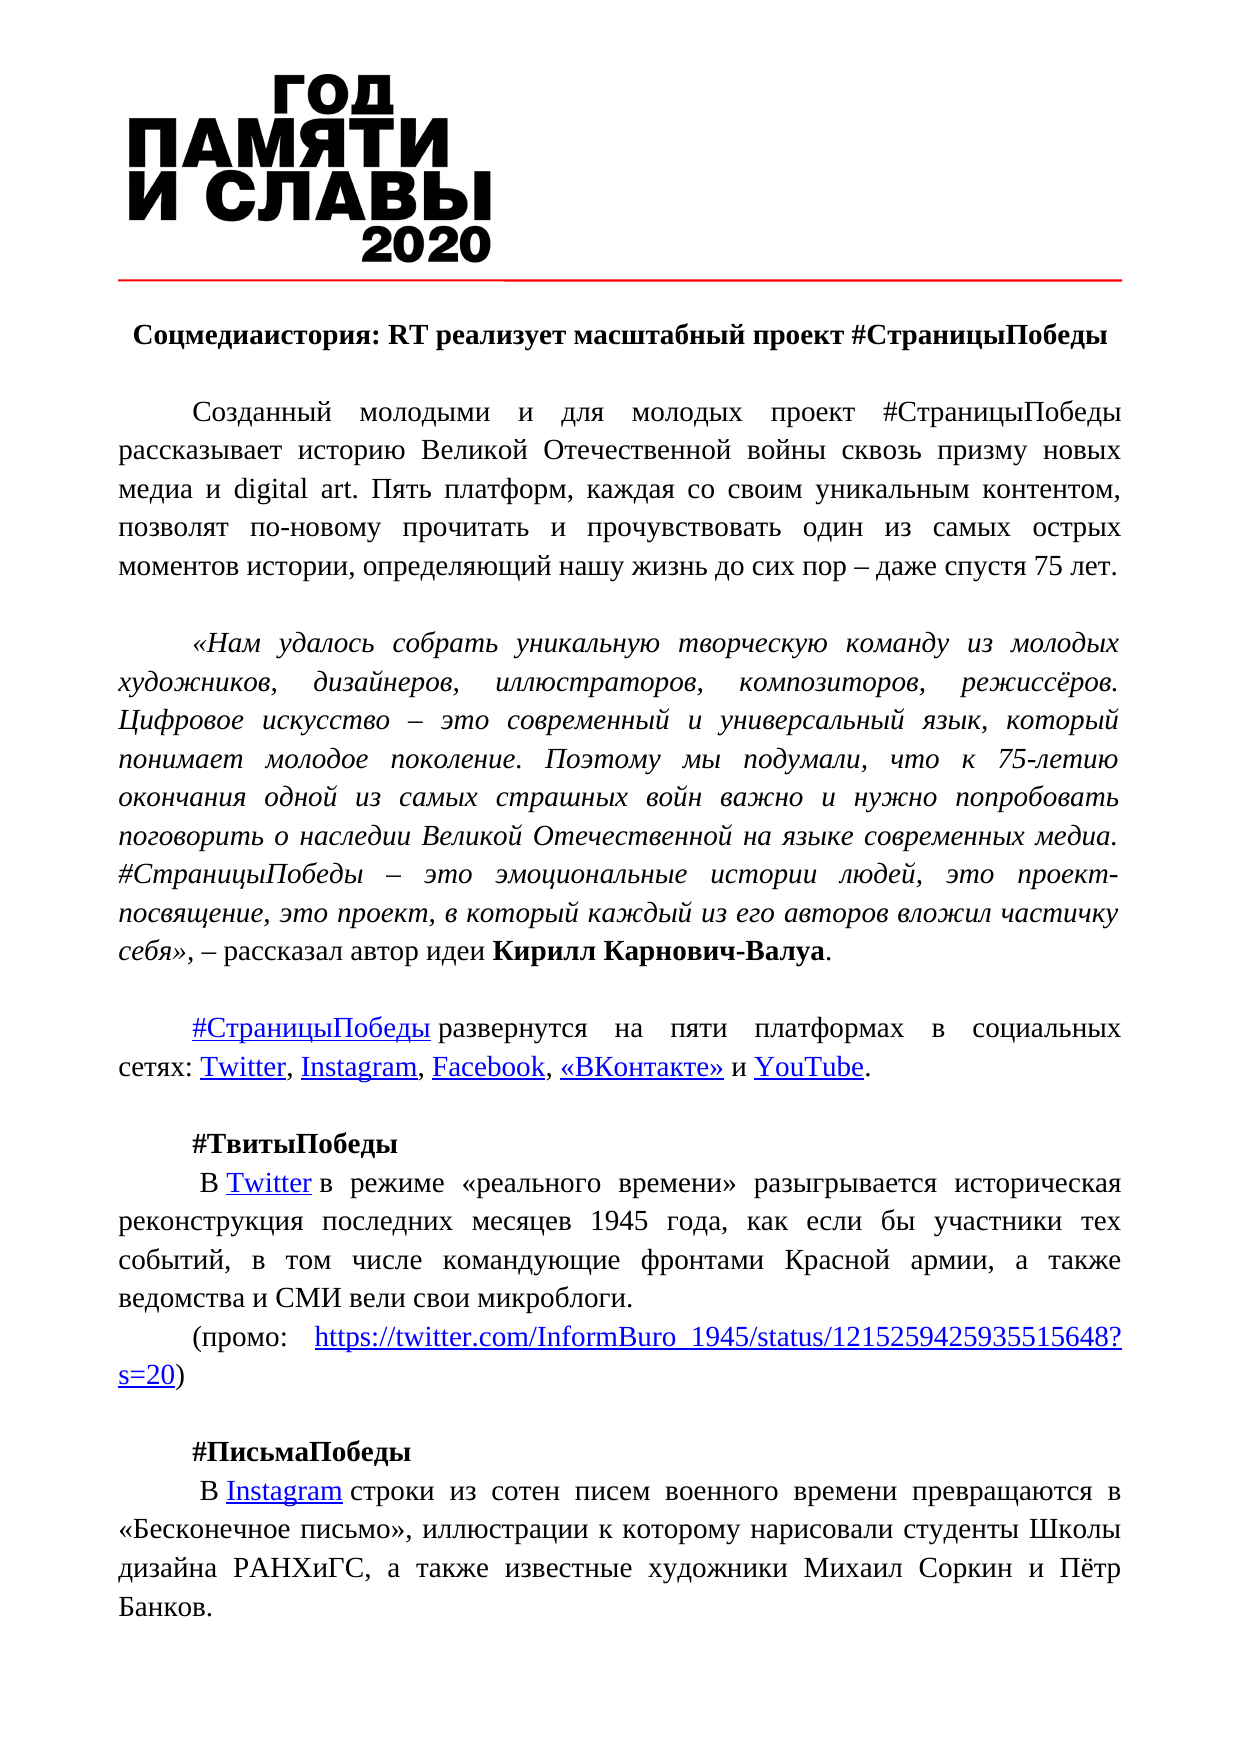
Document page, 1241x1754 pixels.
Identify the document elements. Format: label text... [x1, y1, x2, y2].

picture [115, 51, 504, 266]
text В Instagram строки из сотен писем военного времени превращаются в «Бесконечное письмо», иллюстрации к которому нарисовали студенты Школы дизайна РАНХиГС, а также известные художники Михаил Соркин и Пётр Банков. [118, 1473, 1122, 1622]
text #ТвитыПобеды [118, 1126, 1122, 1160]
text #ПисьмаПобеды [118, 1434, 1122, 1468]
text #СтраницыПобеды развернутся на пяти платформах в социальных сетях: Twitter, Instagram, Facebook, «ВКонтакте» и YouTube. [118, 1011, 1122, 1083]
text «Нам удалось собрать уникальную творческую команду из молодых художников, дизайнеров, иллюстраторов, композиторов, режиссёров. Цифровое искусство – это современный и универсальный язык, который понимает молодое поколение. Поэтому мы подумали, что к 75-летию окончания одной из самых страшных войн важно и нужно попробовать поговорить о наследии Великой Отечественной на языке современных медиа. #СтраницыПобеды – это эмоциональные истории людей, это проект-посвящение, это проект, в который каждый из его авторов вложил частичку себя», – рассказал автор идеи Кирилл Карнович-Валуа. [118, 625, 1122, 967]
text Созданный молодыми и для молодых проект #СтраницыПобеды рассказывает историю Великой Отечественной войны сквозь призму новых медиа и digital art. Пять платформ, каждая со своим уникальным контентом, позволят по-новому прочитать и прочувствовать один из самых острых моментов истории, определяющий нашу жизнь до сих пор – даже спустя 75 лет. [118, 394, 1122, 582]
text Соцмедиаистория: RT реализует масштабный проект #СтраницыПобеды [118, 317, 1122, 350]
text (промо: https://twitter.com/InformBuro_1945/status/1215259425935515648?s=20) [118, 1319, 1122, 1391]
text В Twitter в режиме «реального времени» разыгрывается историческая реконструкция последних месяцев 1945 года, как если бы участники тех событий, в том числе командующие фронтами Красной армии, а также ведомства и СМИ вели свои микроблоги. [118, 1165, 1122, 1314]
